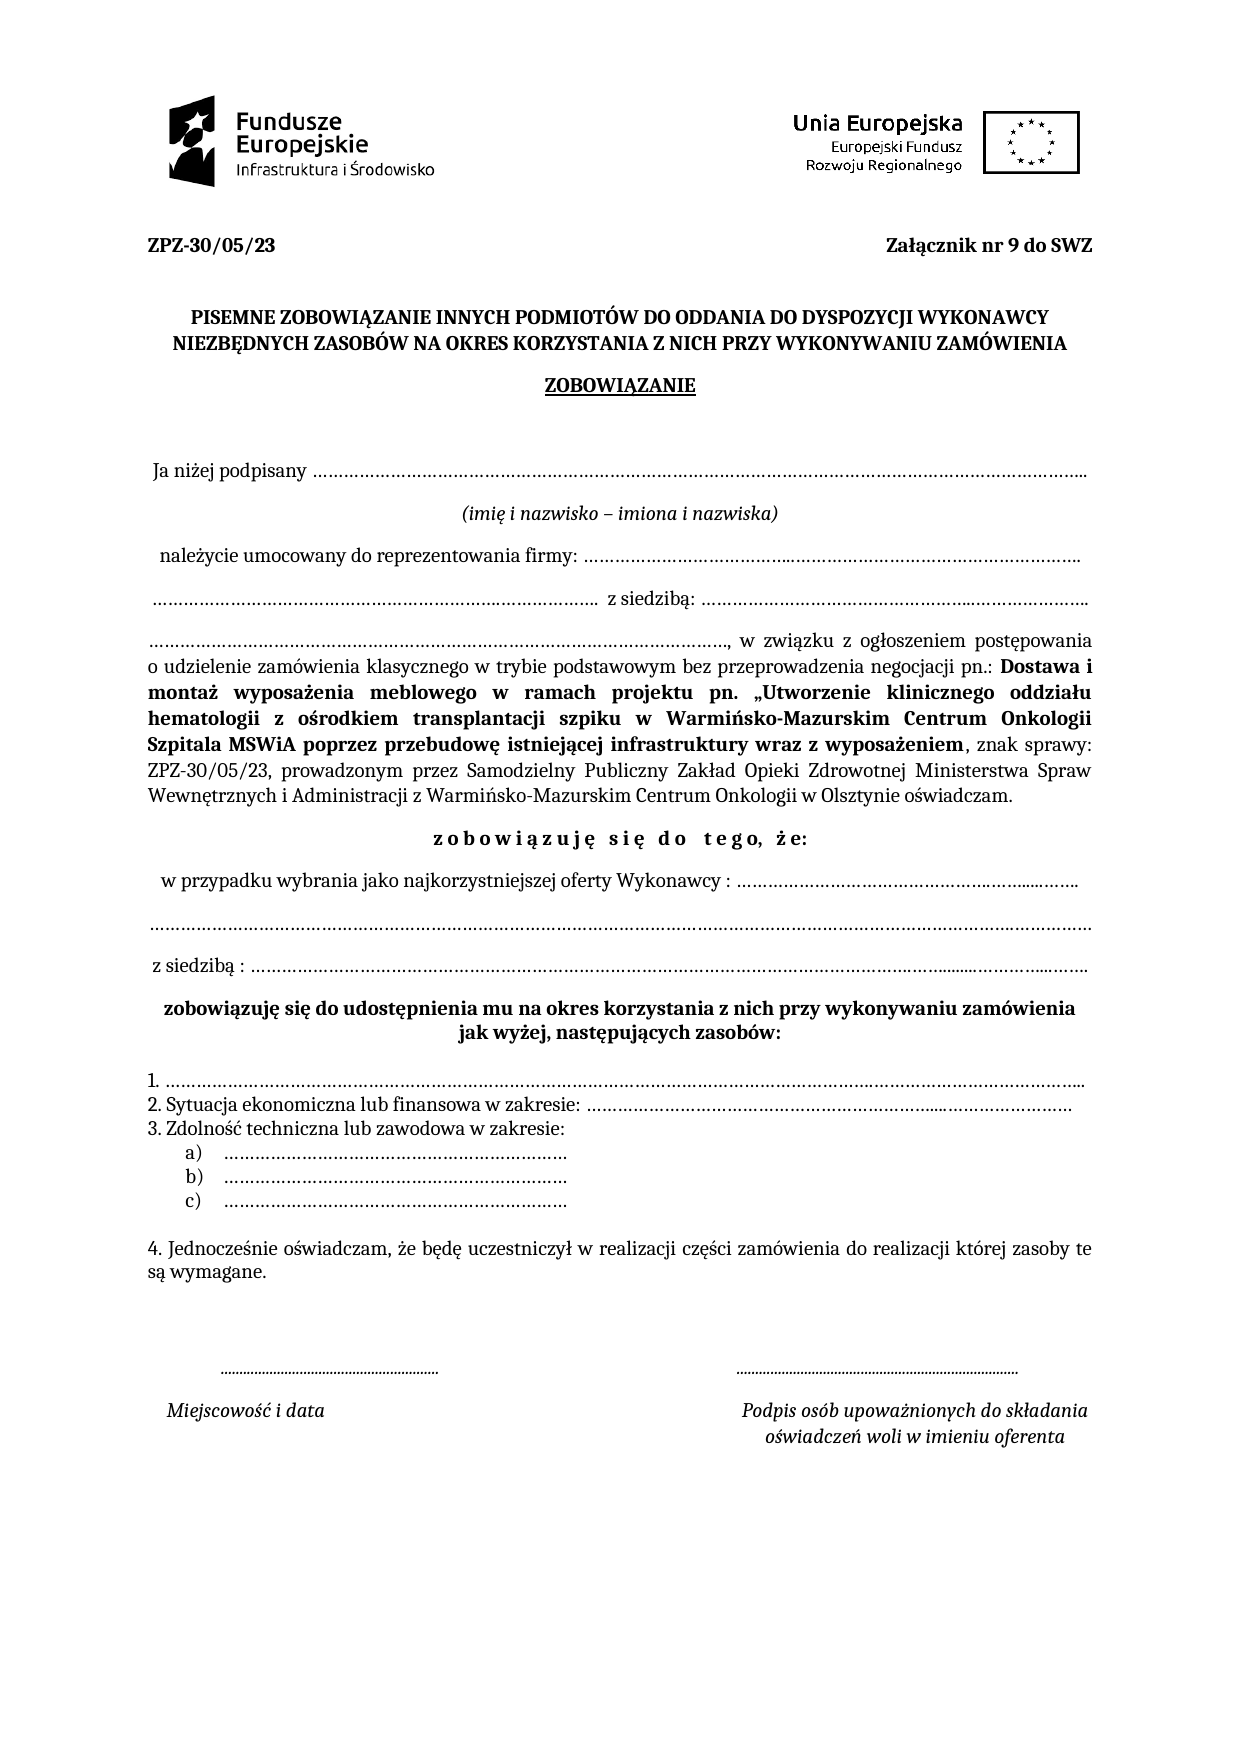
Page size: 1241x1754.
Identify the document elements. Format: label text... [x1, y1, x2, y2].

list ………………………………………………………… [185, 1164, 1093, 1188]
text z siedzibą : ……………………………………………………………………………………………………………….……........…………...……. [148, 954, 1093, 978]
text należycie umocowany do reprezentowania firmy: …………………………………..………………………………………………. [148, 544, 1093, 568]
text ………………………………………………………….………………. z siedzibą: ……………………………………………..…………………. [148, 587, 1093, 611]
text z o b o w i ą z u j ę s i ę d o t e g o, ż e: [148, 827, 1093, 851]
list ………………………………………………………… [185, 1140, 1093, 1164]
text PISEMNE ZOBOWIĄZANIE INNYCH PODMIOTÓW DO ODDANIA DO DYSPOZYCJI WYKONAWCY NIEZBĘDNYCH ZASOBÓW NA OKRES KORZYSTANIA Z NICH PRZY WYKONYWANIU ZAMÓWIENIA [148, 306, 1093, 356]
text (imię i nazwisko – imiona i nazwiska) [148, 502, 1093, 526]
text zobowiązuję się do udostępnienia mu na okres korzystania z nich przy wykonywaniu zamówienia jak wyżej, następujących zasobów: [148, 997, 1093, 1044]
text w przypadku wybrania jako najkorzystniejszej oferty Wykonawcy : ………………………………………….…….....……. [148, 869, 1093, 893]
text 3. Zdolność techniczna lub zawodowa w zakresie: [148, 1116, 1093, 1140]
text …………………………………………………………………………………………………, w związku z ogłoszeniem postępowania o udzielenie zamówienia klasycznego w trybie podstawowym bez przeprowadzenia negocjacji pn.: Dostawa i montaż wyposażenia meblowego w ramach projektu pn. „Utworzenie klinicznego oddziału hematologii z ośrodkiem transplantacji szpiku w Warmińsko-Mazurskim Centrum Onkologii Szpitala MSWiA poprzez przebudowę istniejącej infrastruktury wraz z wyposażeniem, znak sprawy: ZPZ-30/05/23, prowadzonym przez Samodzielny Publiczny Zakład Opieki Zdrowotnej Ministerstwa Spraw Wewnętrznych i Administracji z Warmińsko-Mazurskim Centrum Onkologii w Olsztynie oświadczam. [148, 629, 1093, 808]
text ZOBOWIĄZANIE [148, 374, 1093, 398]
picture [147, 73, 1093, 210]
text ZPZ-30/05/23 Załącznik nr 9 do SWZ [148, 234, 1093, 258]
text 2. Sytuacja ekonomiczna lub finansowa w zakresie: …………………………………………………………....…………………… [148, 1092, 1093, 1116]
text Miejscowość i data Podpis osób upoważnionych do składania oświadczeń woli w imieniu oferenta [162, 1398, 1093, 1448]
text Ja niżej podpisany ………………………………………………………………………………………………………………………………….. [148, 459, 1093, 483]
text ………………………………………………………………………………………………………………………………………………….…………… [148, 912, 1093, 936]
list ………………………………………………………… [185, 1188, 1093, 1212]
text 4. Jednocześnie oświadczam, że będę uczestniczył w realizacji części zamówienia do realizacji której zasoby te są wymagane. [148, 1236, 1093, 1284]
text .......................................................... ........................................................................... [148, 1356, 1093, 1380]
text 1. ……………………………………………………………………………………………………………………….………………………………….. [148, 1068, 1093, 1092]
